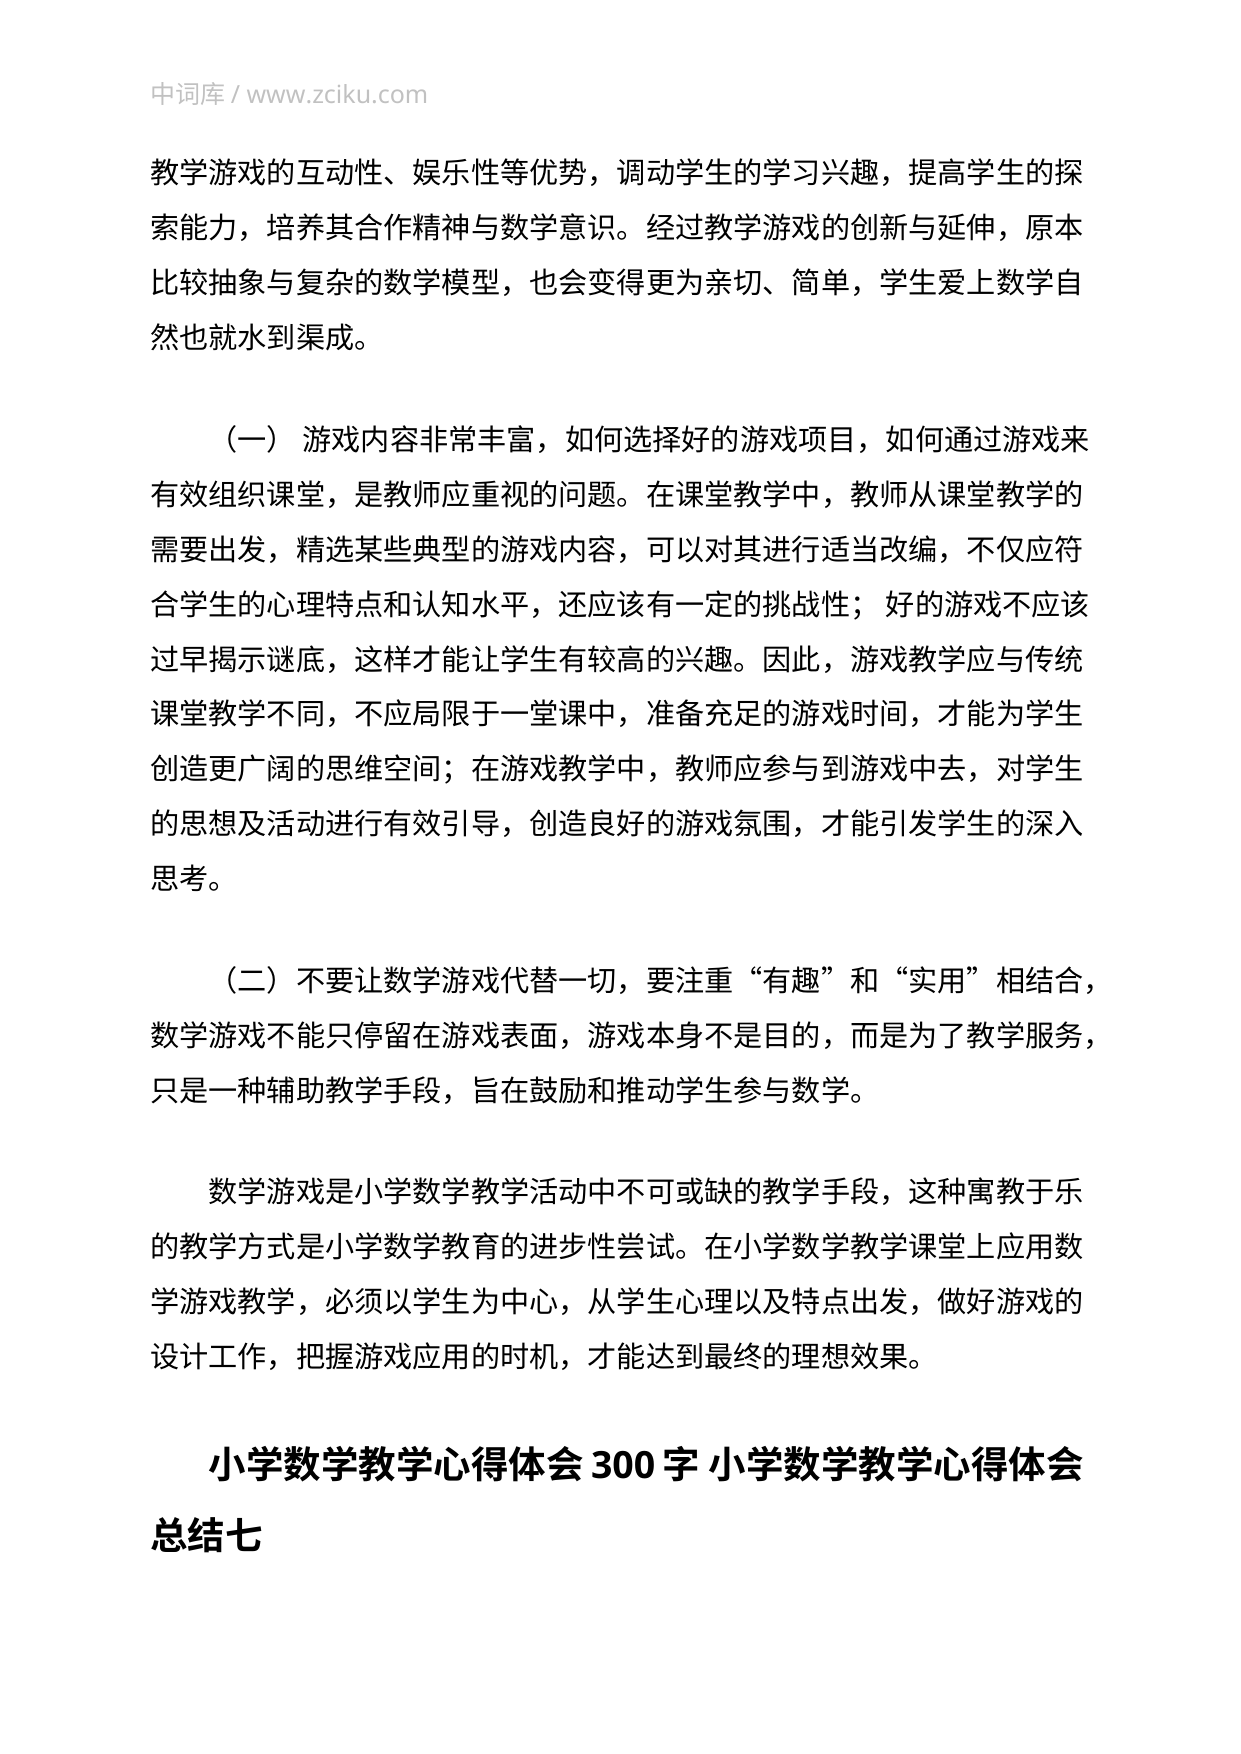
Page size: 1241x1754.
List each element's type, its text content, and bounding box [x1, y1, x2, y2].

text 数学游戏是小学数学教学活动中不可或缺的教学手段，这种寓教于乐的教学方式是小学数学教育的进步性尝试。在小学数学教学课堂上应用数学游戏教学，必须以学生为中心，从学生心理以及特点出发，做好游戏的设计工作，把握游戏应用的时机，才能达到最终的理想效果。 [150, 1169, 1090, 1376]
text （一） 游戏内容非常丰富，如何选择好的游戏项目，如何通过游戏来有效组织课堂，是教师应重视的问题。在课堂教学中，教师从课堂教学的需要出发，精选某些典型的游戏内容，可以对其进行适当改编，不仅应符合学生的心理特点和认知水平，还应该有一定的挑战性； 好的游戏不应该过早揭示谜底，这样才能让学生有较高的兴趣。因此，游戏教学应与传统课堂教学不同，不应局限于一堂课中，准备充足的游戏时间，才能为学生创造更广阔的思维空间；在游戏教学中，教师应参与到游戏中去，对学生的思想及活动进行有效引导，创造良好的游戏氛围，才能引发学生的深入思考。 [150, 416, 1090, 898]
text （二）不要让数学游戏代替一切，要注重“有趣”和“实用”相结合，数学游戏不能只停留在游戏表面，游戏本身不是目的，而是为了教学服务，只是一种辅助教学手段，旨在鼓励和推动学生参与数学。 [150, 957, 1090, 1109]
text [150, 150, 1090, 357]
text 小学数学教学心得体会300字 小学数学教学心得体会总结七 [150, 1435, 1090, 1560]
